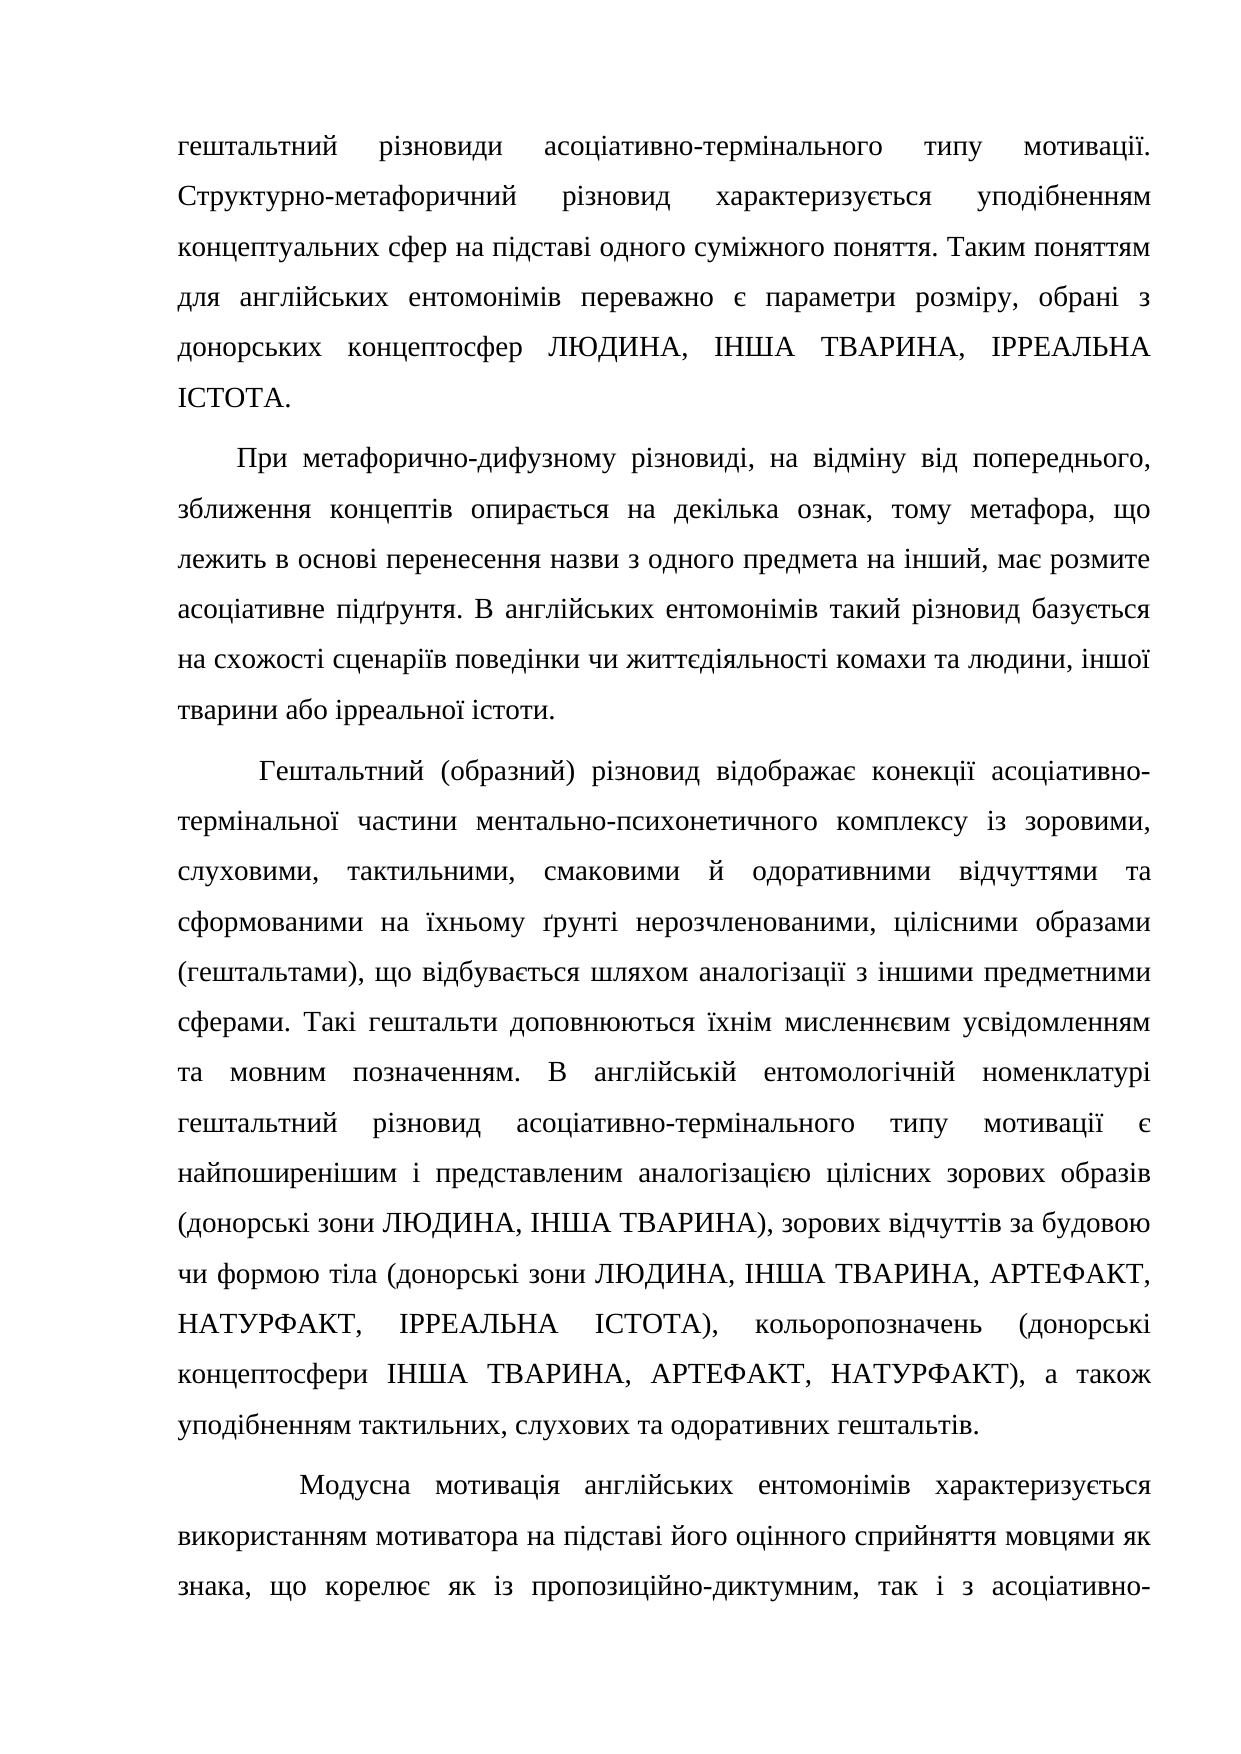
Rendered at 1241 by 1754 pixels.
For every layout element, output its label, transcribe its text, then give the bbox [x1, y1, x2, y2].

text При метафорично-дифузному різновиді, на відміну від попереднього, зближення концептів опирається на декілька ознак, тому метафора, що лежить в основі перенесення назви з одного предмета на інший, має розмите асоціативне підґрунтя. В англійських ентомонімів такий різновид базується на схожості сценаріїв поведінки чи життєдіяльності комахи та людини, іншої тварини або ірреальної істоти. [177, 440, 1152, 726]
text Гештальтний (образний) різновид відображає конекції асоціативно-термінальної частини ментально-психонетичного комплексу із зоровими, слуховими, тактильними, смаковими й одоративними відчуттями та сформованими на їхньому ґрунті нерозчленованими, цілісними образами (гештальтами), що відбувається шляхом аналогізації з іншими предметними сферами. Такі гештальти доповнюються їхнім мисленнєвим усвідомленням та мовним позначенням. В англійській ентомологічній номенклатурі гештальтний різновид асоціативно-термінального типу мотивації є найпоширенішим і представленим аналогізацією цілісних зорових образів (донорські зони ЛЮДИНА, ІНША ТВАРИНА), зорових відчуттів за будовою чи формою тіла (донорські зони ЛЮДИНА, ІНША ТВАРИНА, АРТЕФАКТ, НАТУРФАКТ, ІРРЕАЛЬНА ІСТОТА), кольоропозначень (донорські концептосфери ІНША ТВАРИНА, АРТЕФАКТ, НАТУРФАКТ), а також уподібненням тактильних, слухових та одоративних гештальтів. [177, 753, 1152, 1440]
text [177, 128, 1152, 413]
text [177, 1467, 1152, 1602]
